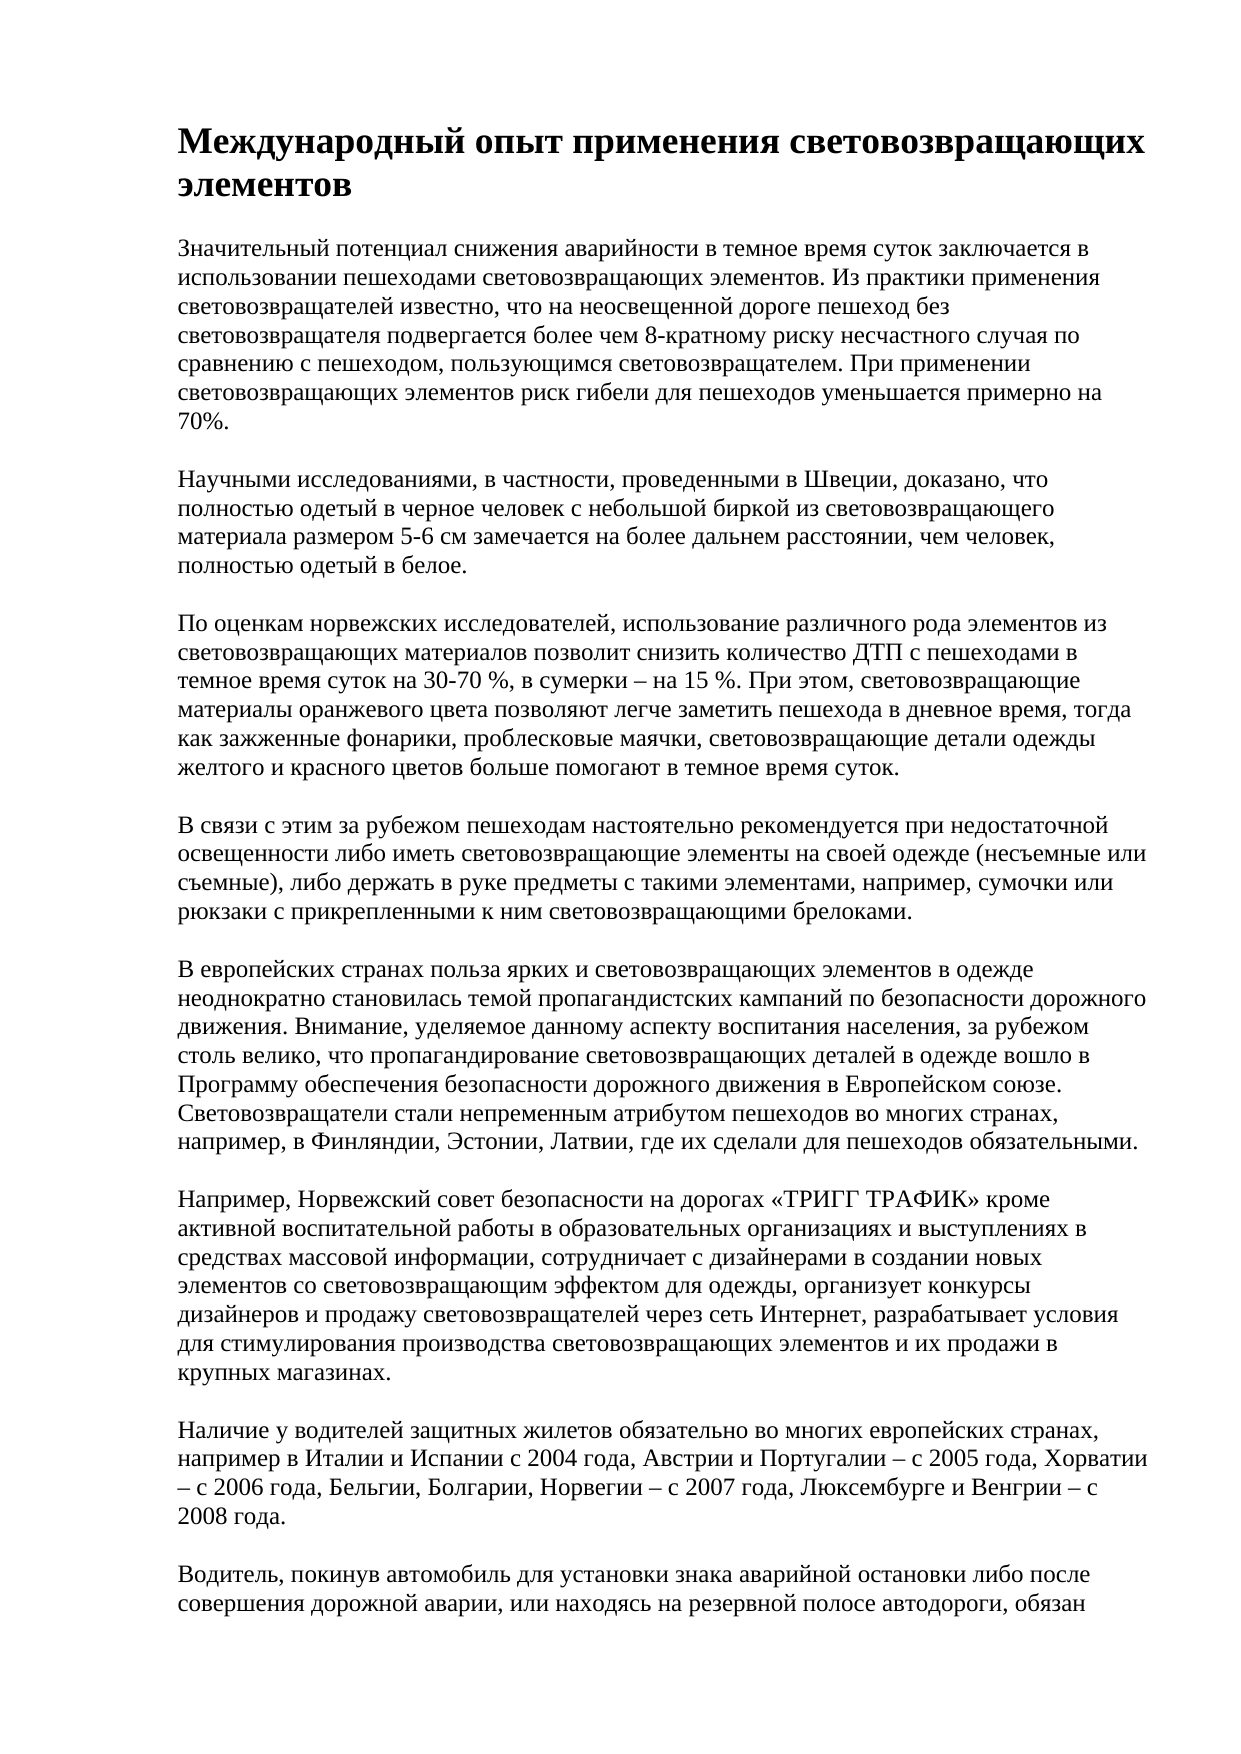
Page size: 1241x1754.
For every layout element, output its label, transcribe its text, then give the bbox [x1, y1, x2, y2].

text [177, 1559, 1152, 1616]
text По оценкам норвежских исследователей, использование различного рода элементов из световозвращающих материалов позволит снизить количество ДТП с пешеходами в темное время суток на 30-70 %, в сумерки – на 15 %. При этом, световозвращающие материалы оранжевого цвета позволяют легче заметить пешехода в дневное время, тогда как зажженные фонарики, проблесковые маячки, световозвращающие детали одежды желтого и красного цветов больше помогают в темное время суток. [177, 608, 1152, 781]
text В европейских странах польза ярких и световозвращающих элементов в одежде неоднократно становилась темой пропагандистских кампаний по безопасности дорожного движения. Внимание, уделяемое данному аспекту воспитания населения, за рубежом столь велико, что пропагандирование световозвращающих деталей в одежде вошло в Программу обеспечения безопасности дорожного движения в Европейском союзе. Световозвращатели стали непременным атрибутом пешеходов во многих странах, например, в Финляндии, Эстонии, Латвии, где их сделали для пешеходов обязательными. [177, 954, 1152, 1155]
text Наличие у водителей защитных жилетов обязательно во многих европейских странах, например в Италии и Испании с 2004 года, Австрии и Португалии – с 2005 года, Хорватии – с 2006 года, Бельгии, Болгарии, Норвегии – с 2007 года, Люксембурге и Венгрии – с 2008 года. [177, 1415, 1152, 1530]
text Например, Норвежский совет безопасности на дорогах «ТРИГГ ТРАФИК» кроме активной воспитательной работы в образовательных организациях и выступлениях в средствах массовой информации, сотрудничает с дизайнерами в создании новых элементов со световозвращающим эффектом для одежды, организует конкурсы дизайнеров и продажу световозвращателей через сеть Интернет, разрабатывает условия для стимулирования производства световозвращающих элементов и их продажи в крупных магазинах. [177, 1184, 1152, 1386]
text Научными исследованиями, в частности, проведенными в Швеции, доказано, что полностью одетый в черное человек с небольшой биркой из световозвращающего материала размером 5-6 см замечается на более дальнем расстоянии, чем человек, полностью одетый в белое. [177, 464, 1152, 579]
text Значительный потенциал снижения аварийности в темное время суток заключается в использовании пешеходами световозвращающих элементов. Из практики применения световозвращателей известно, что на неосвещенной дороге пешеход без световозвращателя подвергается более чем 8-кратному риску несчастного случая по сравнению с пешеходом, пользующимся световозвращателем. При применении световозвращающих элементов риск гибели для пешеходов уменьшается примерно на 70%. [177, 233, 1152, 435]
text Международный опыт применения световозвращающих элементов [177, 118, 1152, 204]
text В связи с этим за рубежом пешеходам настоятельно рекомендуется при недостаточной освещенности либо иметь световозвращающие элементы на своей одежде (несъемные или съемные), либо держать в руке предметы с такими элементами, например, сумочки или рюкзаки с прикрепленными к ним световозвращающими брелоками. [177, 810, 1152, 925]
